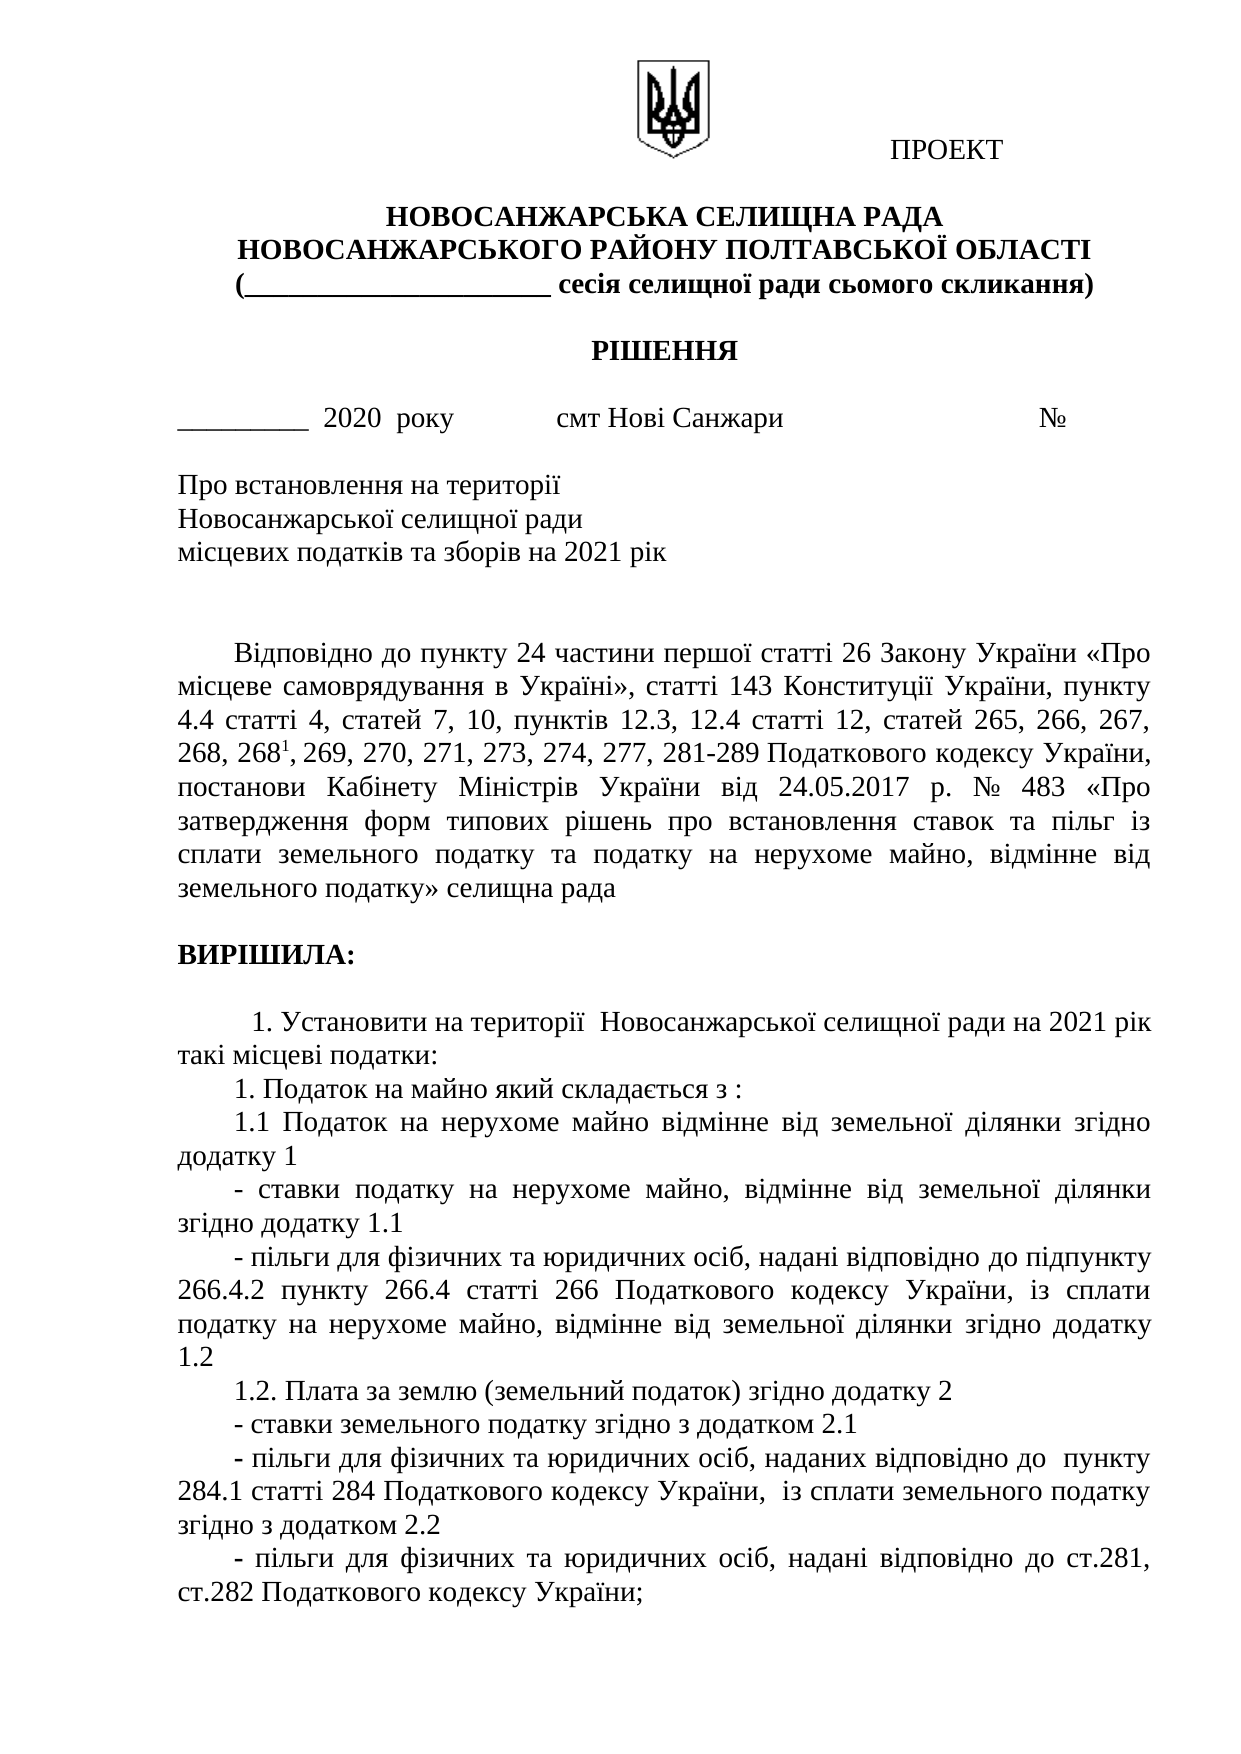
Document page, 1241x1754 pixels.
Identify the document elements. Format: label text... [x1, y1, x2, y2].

text - ставки земельного податку згідно з додатком 2.1 [177, 1406, 1152, 1440]
text ВИРІШИЛА: [177, 937, 1152, 970]
text РІШЕННЯ [177, 333, 1152, 367]
text 1.1 Податок на нерухоме майно відмінне від земельної ділянки згідно додатку 1 [177, 1104, 1152, 1172]
text 1. Установити на території Новосанжарської селищної ради на 2021 рік такі місцеві податки: [177, 1004, 1152, 1071]
text НОВОСАНЖАРСЬКА СЕЛИЩНА РАДА [177, 199, 1152, 232]
text Новосанжарської селищної ради [177, 501, 1152, 534]
picture [632, 59, 715, 160]
text місцевих податків та зборів на 2021 рік [177, 534, 1152, 568]
text 1.2. Плата за землю (земельний податок) згідно додатку 2 [177, 1373, 1152, 1406]
text - пільги для фізичних та юридичних осіб, надані відповідно до підпункту 266.4.2 пункту 266.4 статті 266 Податкового кодексу України, із сплати податку на нерухоме майно, відмінне від земельної ділянки згідно додатку 1.2 [177, 1239, 1152, 1373]
text - пільги для фізичних та юридичних осіб, надані відповідно до ст.281, ст.282 Податкового кодексу України; [177, 1541, 1152, 1608]
text Відповідно до пункту 24 частини першої статті 26 Закону України «Про місцеве самоврядування в Україні», статті 143 Конституції України, пункту 4.4 статті 4, статей 7, 10, пунктів 12.3, 12.4 статті 12, статей 265, 266, 267, 268, 2681, 269, 270, 271, 273, 274, 277, 281-289 Податкового кодексу України, постанови Кабінету Міністрів України від 24.05.2017 р. № 483 «Про затвердження форм типових рішень про встановлення ставок та пільг із сплати земельного податку та податку на нерухоме майно, відмінне від земельного податку» селищна рада [177, 635, 1152, 903]
text - ставки податку на нерухоме майно, відмінне від земельної ділянки згідно додатку 1.1 [177, 1172, 1152, 1239]
text (_____________________ сесія селищної ради сьомого скликання) [177, 266, 1152, 299]
text Про встановлення на території [177, 467, 1152, 501]
text 1. Податок на майно який складається з : [177, 1071, 1152, 1104]
text НОВОСАНЖАРСЬКОГО РАЙОНУ ПОЛТАВСЬКОЇ ОБЛАСТІ [177, 232, 1152, 266]
text _________ 2020 року смт Нові Санжари № [177, 400, 1152, 434]
text - пільги для фізичних та юридичних осіб, наданих відповідно до пункту 284.1 статті 284 Податкового кодексу України, із сплати земельного податку згідно з додатком 2.2 [177, 1440, 1152, 1541]
text ПРОЕКТ [177, 59, 1152, 165]
